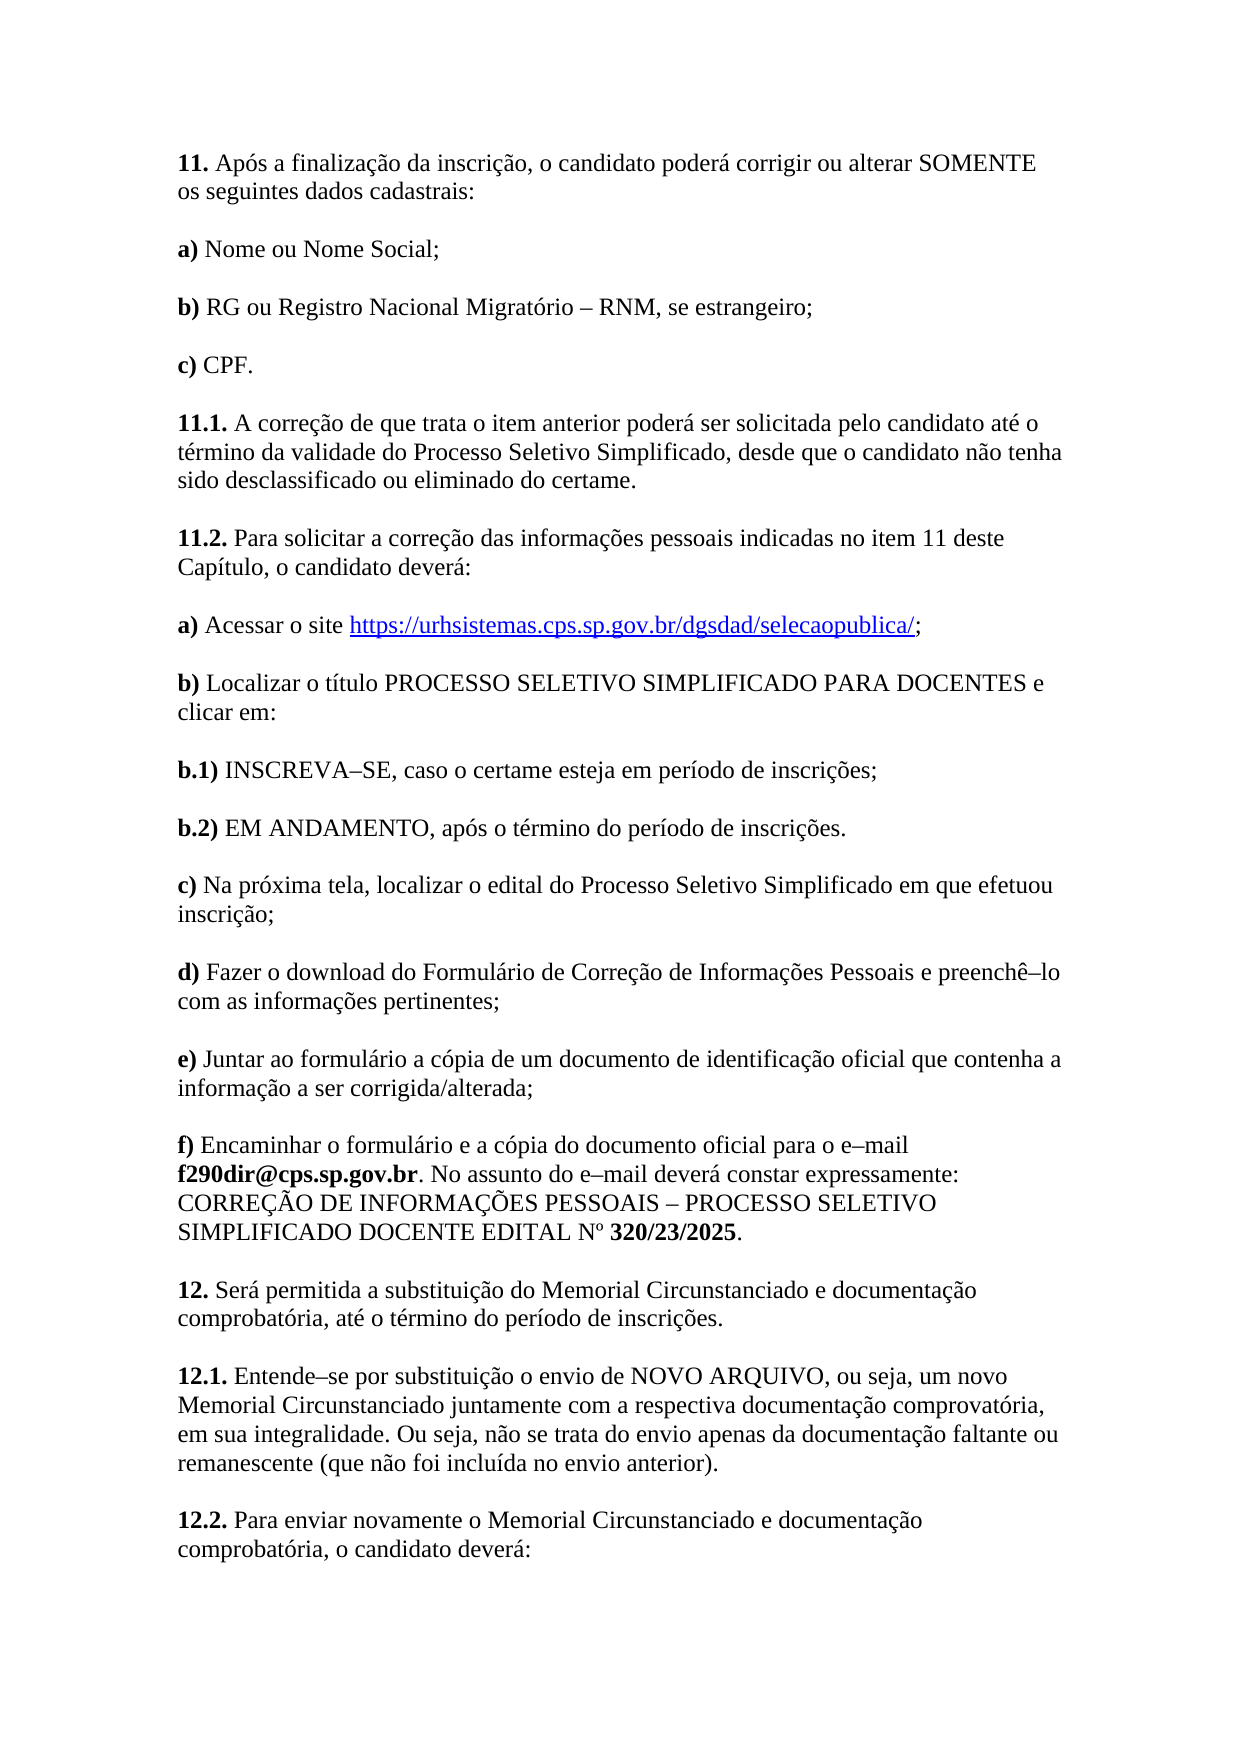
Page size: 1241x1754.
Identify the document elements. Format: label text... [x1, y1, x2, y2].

text c) CPF. [177, 350, 1063, 379]
text b) Localizar o título PROCESSO SELETIVO SIMPLIFICADO PARA DOCENTES e clicar em: [177, 668, 1063, 726]
text 12.2. Para enviar novamente o Memorial Circunstanciado e documentação comprobatória, o candidato deverá: [177, 1506, 1063, 1563]
text 11. Após a finalização da inscrição, o candidato poderá corrigir ou alterar SOMENTE os seguintes dados cadastrais: [177, 148, 1063, 205]
text a) Nome ou Nome Social; [177, 234, 1063, 263]
text c) Na próxima tela, localizar o edital do Processo Seletivo Simplificado em que efetuou inscrição; [177, 871, 1063, 928]
text d) Fazer o download do Formulário de Correção de Informações Pessoais e preenchê–lo com as informações pertinentes; [177, 957, 1063, 1015]
text b.2) EM ANDAMENTO, após o término do período de inscrições. [177, 813, 1063, 841]
text e) Juntar ao formulário a cópia de um documento de identificação oficial que contenha a informação a ser corrigida/alterada; [177, 1044, 1063, 1101]
text b.1) INSCREVA–SE, caso o certame esteja em período de inscrições; [177, 755, 1063, 783]
text f) Encaminhar o formulário e a cópia do documento oficial para o e–mail f290dir@cps.sp.gov.br. No assunto do e–mail deverá constar expressamente: CORREÇÃO DE INFORMAÇÕES PESSOAIS – PROCESSO SELETIVO SIMPLIFICADO DOCENTE EDITAL Nº 320/23/2025. [177, 1131, 1063, 1246]
text 12.1. Entende–se por substituição o envio de NOVO ARQUIVO, ou seja, um novo Memorial Circunstanciado juntamente com a respectiva documentação comprovatória, em sua integralidade. Ou seja, não se trata do envio apenas da documentação faltante ou remanescente (que não foi incluída no envio anterior). [177, 1361, 1063, 1476]
text 12. Será permitida a substituição do Memorial Circunstanciado e documentação comprobatória, até o término do período de inscrições. [177, 1275, 1063, 1332]
text b) RG ou Registro Nacional Migratório – RNM, se estrangeiro; [177, 292, 1063, 321]
text 11.1. A correção de que trata o item anterior poderá ser solicitada pelo candidato até o término da validade do Processo Seletivo Simplificado, desde que o candidato não tenha sido desclassificado ou eliminado do certame. [177, 408, 1063, 494]
text a) Acessar o site https://urhsistemas.cps.sp.gov.br/dgsdad/selecaopublica/; [177, 610, 1063, 639]
text 11.2. Para solicitar a correção das informações pessoais indicadas no item 11 deste Capítulo, o candidato deverá: [177, 523, 1063, 581]
